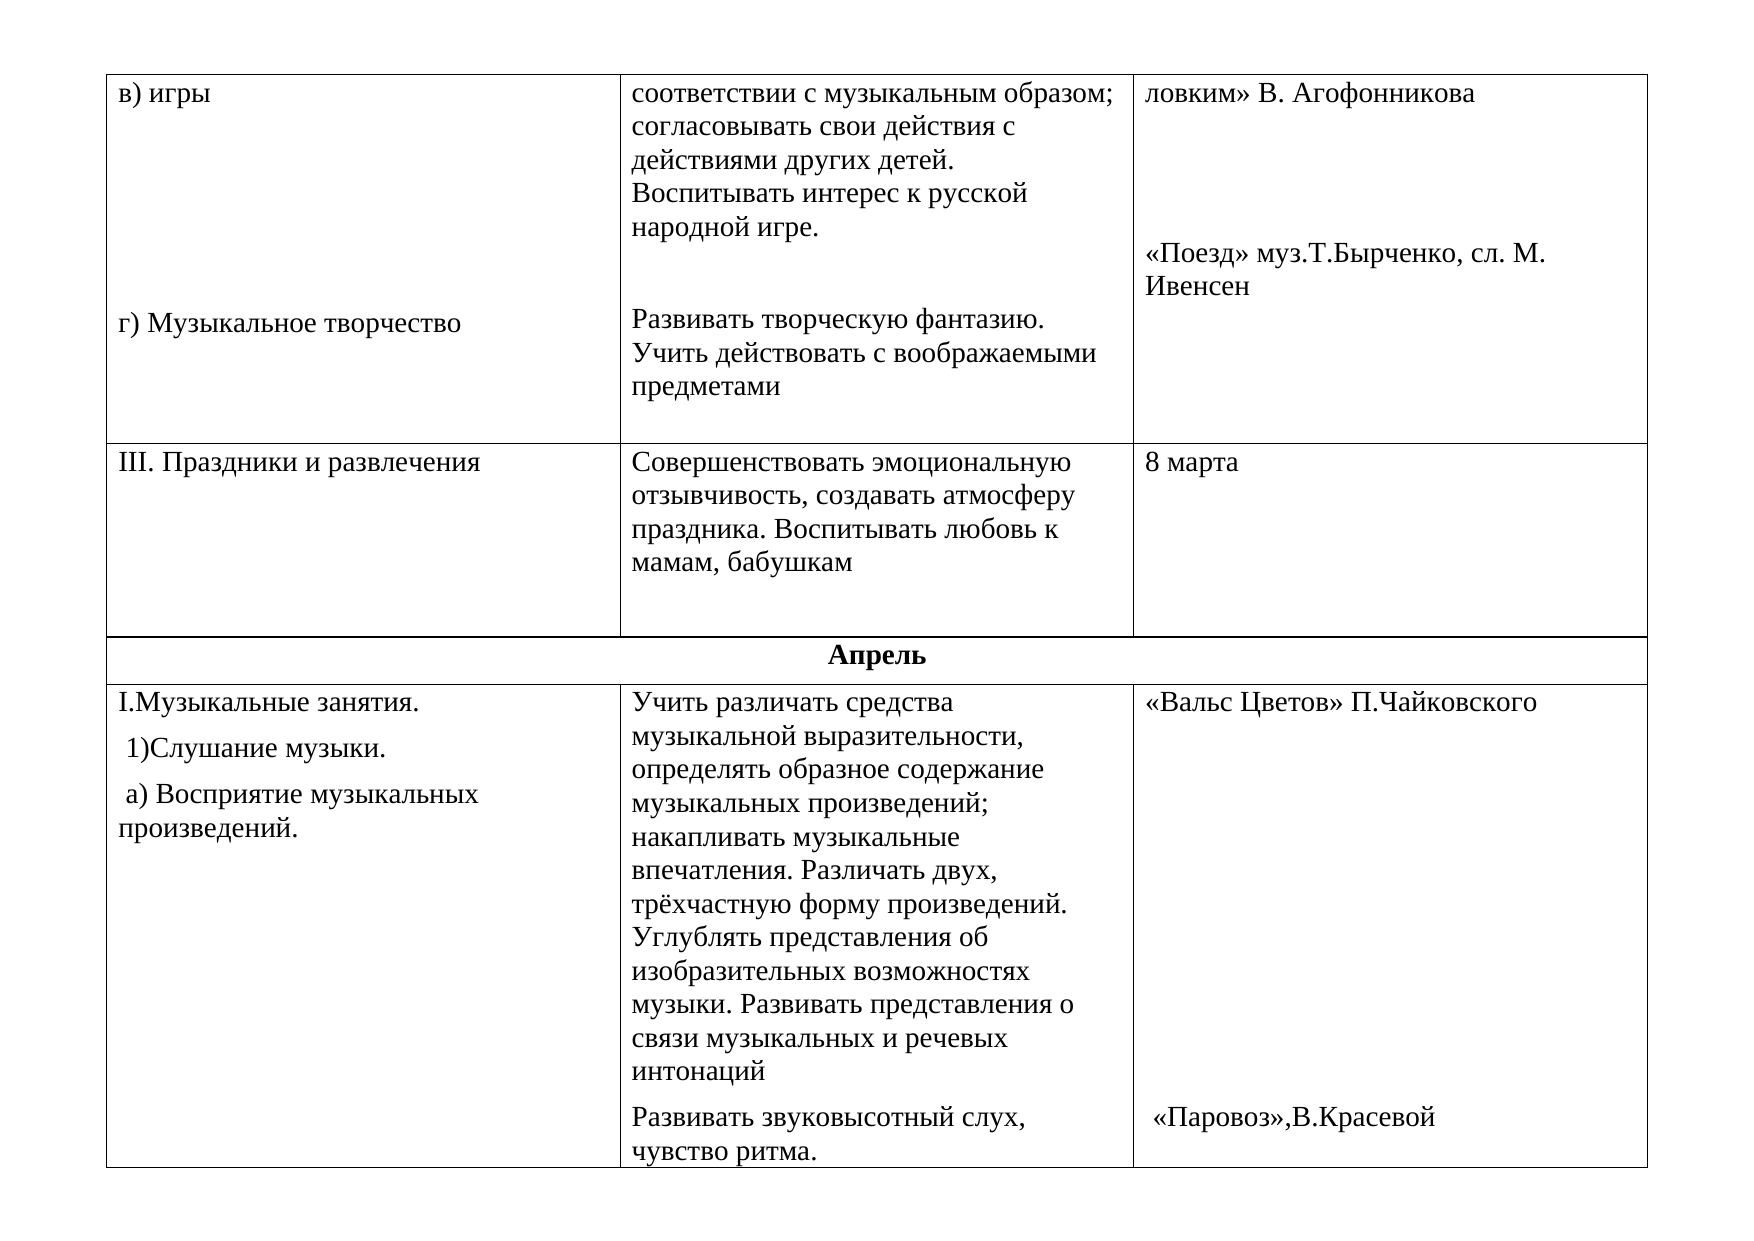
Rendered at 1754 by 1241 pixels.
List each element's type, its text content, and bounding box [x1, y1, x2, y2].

table_cell 8 марта [1134, 444, 1647, 636]
table_cell Совершенствовать эмоциональную отзывчивость, создавать атмосферу праздника. Воспитывать любовь к мамам, бабушкам [621, 444, 1133, 636]
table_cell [107, 75, 620, 443]
table_cell Апрель [107, 638, 1647, 683]
table_cell III. Праздники и развлечения [107, 444, 620, 636]
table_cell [107, 685, 620, 1167]
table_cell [1134, 75, 1647, 443]
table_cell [621, 685, 1133, 1167]
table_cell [1134, 685, 1647, 1167]
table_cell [621, 75, 1133, 443]
